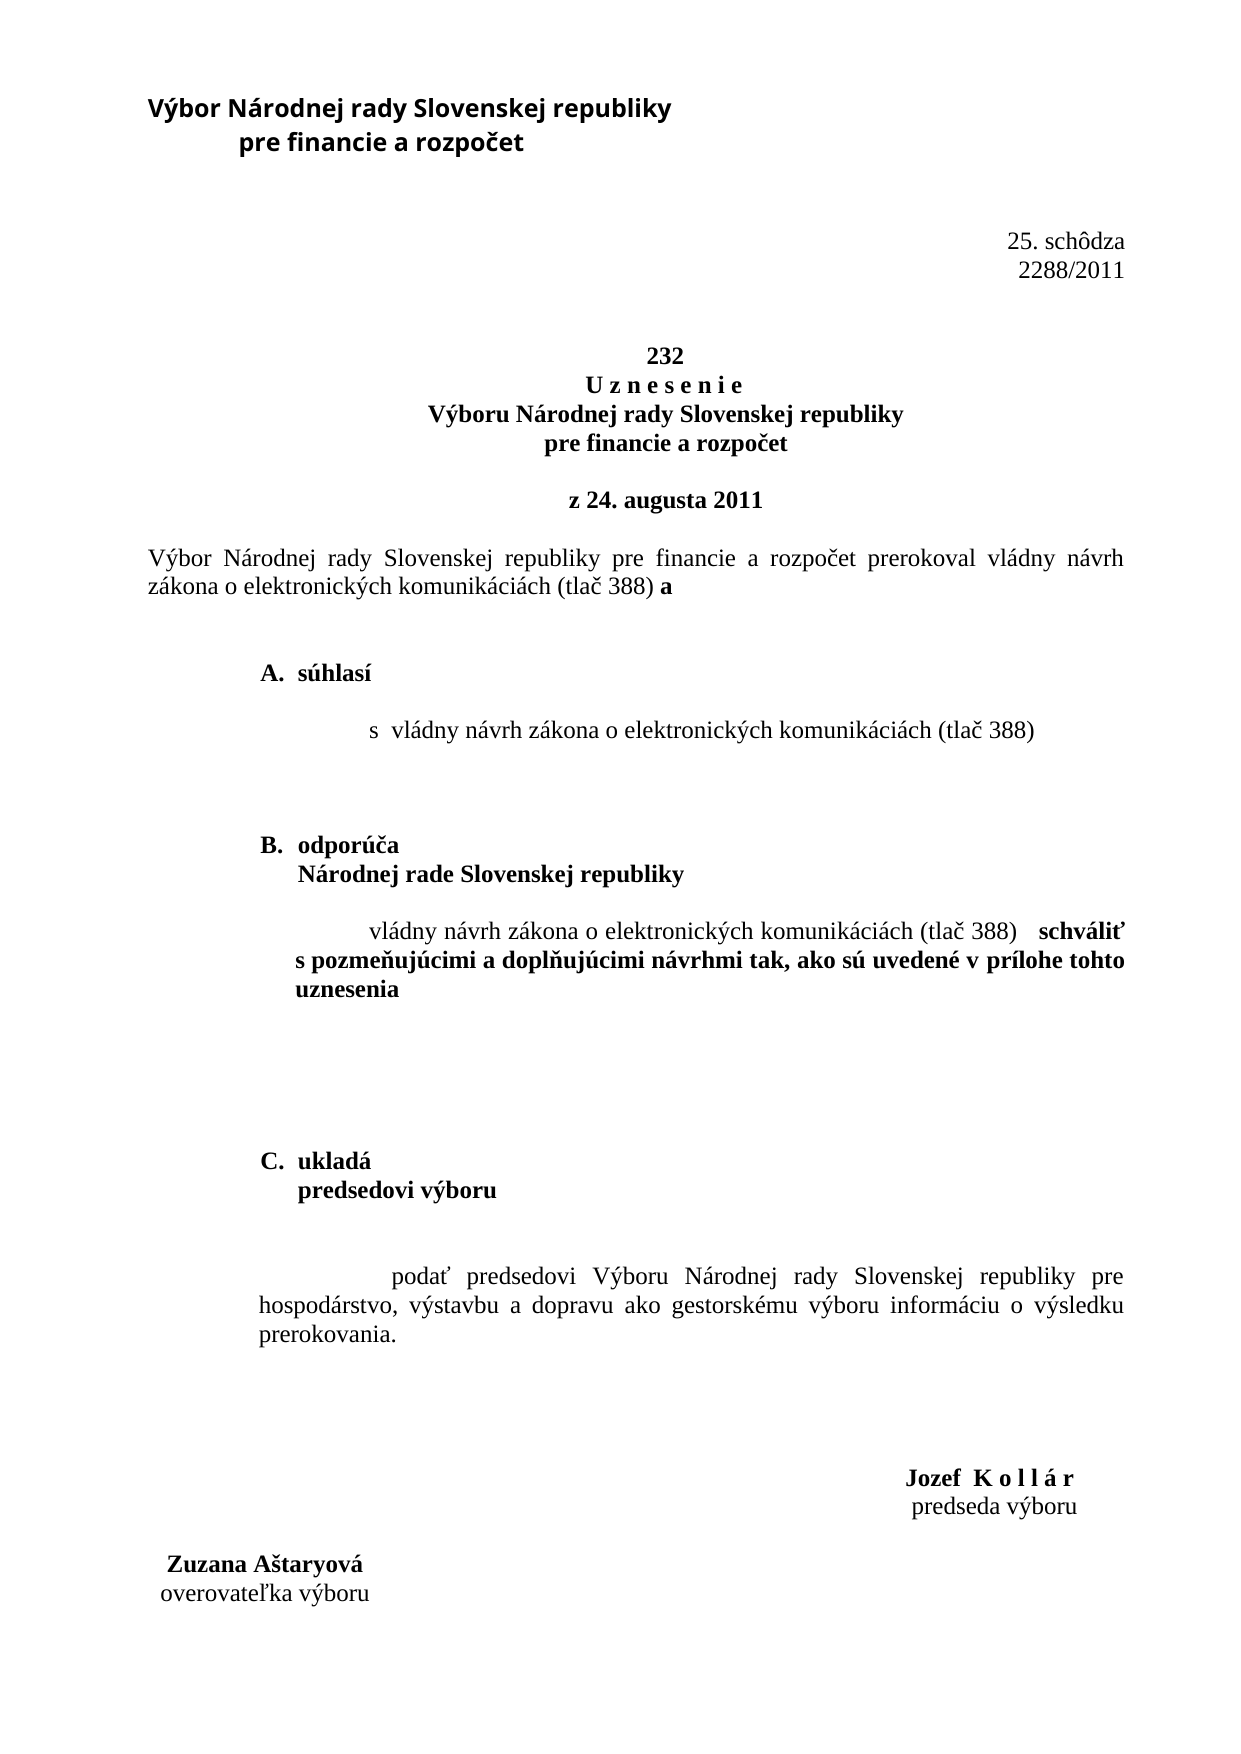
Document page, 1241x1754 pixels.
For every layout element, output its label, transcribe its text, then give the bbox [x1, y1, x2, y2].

text overovateľka výboru [148, 1578, 1125, 1606]
text 232 [516, 341, 1125, 370]
text predseda výboru [738, 1491, 1125, 1520]
text z 24. augusta 2011 [148, 485, 1184, 514]
list súhlasí [260, 658, 1125, 686]
text Jozef K o l l á r [738, 1463, 1125, 1491]
text 25. schôdza [590, 226, 1125, 255]
subtitle vládny návrh zákona o elektronických komunikáciách (tlač 388) schváliť s pozmeňujúcimi a doplňujúcimi návrhmi tak, ako sú uvedené v prílohe tohto uznesenia [295, 916, 1125, 1003]
text podať predsedovi Výboru Národnej rady Slovenskej republiky pre hospodárstvo, výstavbu a dopravu ako gestorskému výboru informáciu o výsledku prerokovania. [258, 1261, 1125, 1348]
text Výbor Národnej rady Slovenskej republiky pre financie a rozpočet prerokoval vládny návrh zákona o elektronických komunikáciách (tlač 388) a [148, 543, 1125, 600]
text U z n e s e n i e [148, 370, 1125, 399]
text pre financie a rozpočet [148, 124, 1125, 158]
text 2288/2011 [516, 255, 1125, 284]
subtitle odporúča [260, 830, 1125, 859]
text Výboru Národnej rady Slovenskej republiky [148, 399, 1184, 428]
subtitle Výbor Národnej rady Slovenskej republiky [148, 90, 1125, 124]
text pre financie a rozpočet [148, 428, 1184, 456]
subtitle Národnej rade Slovenskej republiky [260, 859, 1125, 888]
subtitle predsedovi výboru [260, 1175, 1125, 1204]
text Zuzana Aštaryová [148, 1549, 1125, 1578]
subtitle ukladá [260, 1146, 1125, 1175]
text s vládny návrh zákona o elektronických komunikáciách (tlač 388) [295, 715, 1125, 744]
